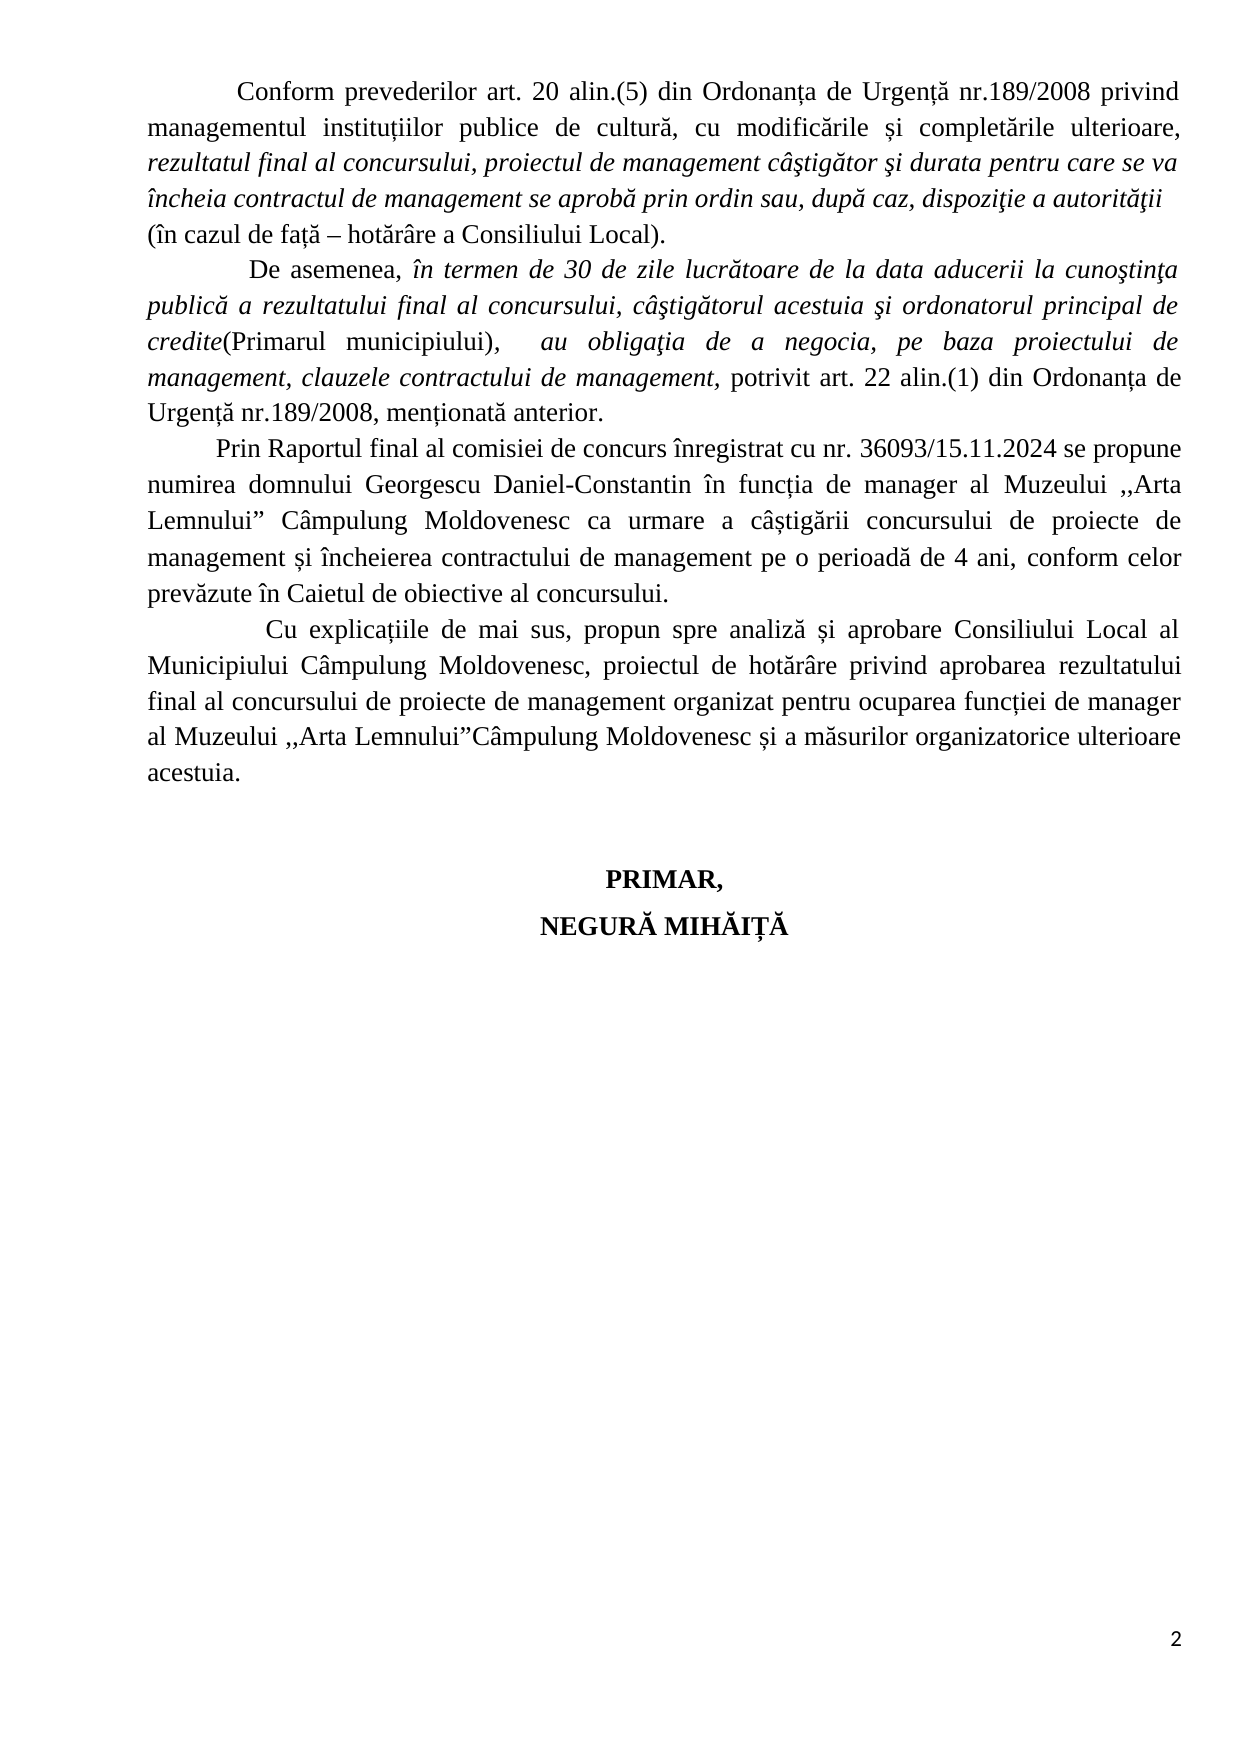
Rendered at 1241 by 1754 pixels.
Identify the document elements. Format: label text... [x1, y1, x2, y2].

text Prin Raportul final al comisiei de concurs înregistrat cu nr. 36093/15.11.2024 se propune numirea domnului Georgescu Daniel-Constantin în funcția de manager al Muzeului ,,Arta Lemnului” Câmpulung Moldovenesc ca urmare a câștigării concursului de proiecte de management și încheierea contractului de management pe o perioadă de 4 ani, conform celor prevăzute în Caietul de obiective al concursului. [147, 432, 1182, 608]
text PRIMAR, [147, 863, 1182, 894]
text NEGURĂ MIHĂIȚĂ [147, 910, 1182, 941]
text Cu explicațiile de mai sus, propun spre analiză și aprobare Consiliului Local al Municipiului Câmpulung Moldovenesc, proiectul de hotărâre privind aprobarea rezultatului final al concursului de proiecte de management organizat pentru ocuparea funcției de manager al Muzeului ,,Arta Lemnului”Câmpulung Moldovenesc și a măsurilor organizatorice ulterioare acestuia. [147, 613, 1182, 787]
text Conform prevederilor art. 20 alin.(5) din Ordonanța de Urgență nr.189/2008 privind managementul instituțiilor publice de cultură, cu modificările și completările ulterioare, rezultatul final al concursului, proiectul de management câştigător şi durata pentru care se va încheia contractul de management se aprobă prin ordin sau, după caz, dispoziţie a autorităţii [147, 75, 1182, 213]
text De asemenea, în termen de 30 de zile lucrătoare de la data aducerii la cunoştinţa publică a rezultatului final al concursului, câştigătorul acestuia şi ordonatorul principal de credite(Primarul municipiului), au obligaţia de a negocia, pe baza proiectului de management, clauzele contractului de management, potrivit art. 22 alin.(1) din Ordonanța de Urgență nr.189/2008, menționată anterior. [147, 254, 1182, 428]
text (în cazul de față – hotărâre a Consiliului Local). [147, 218, 1182, 249]
